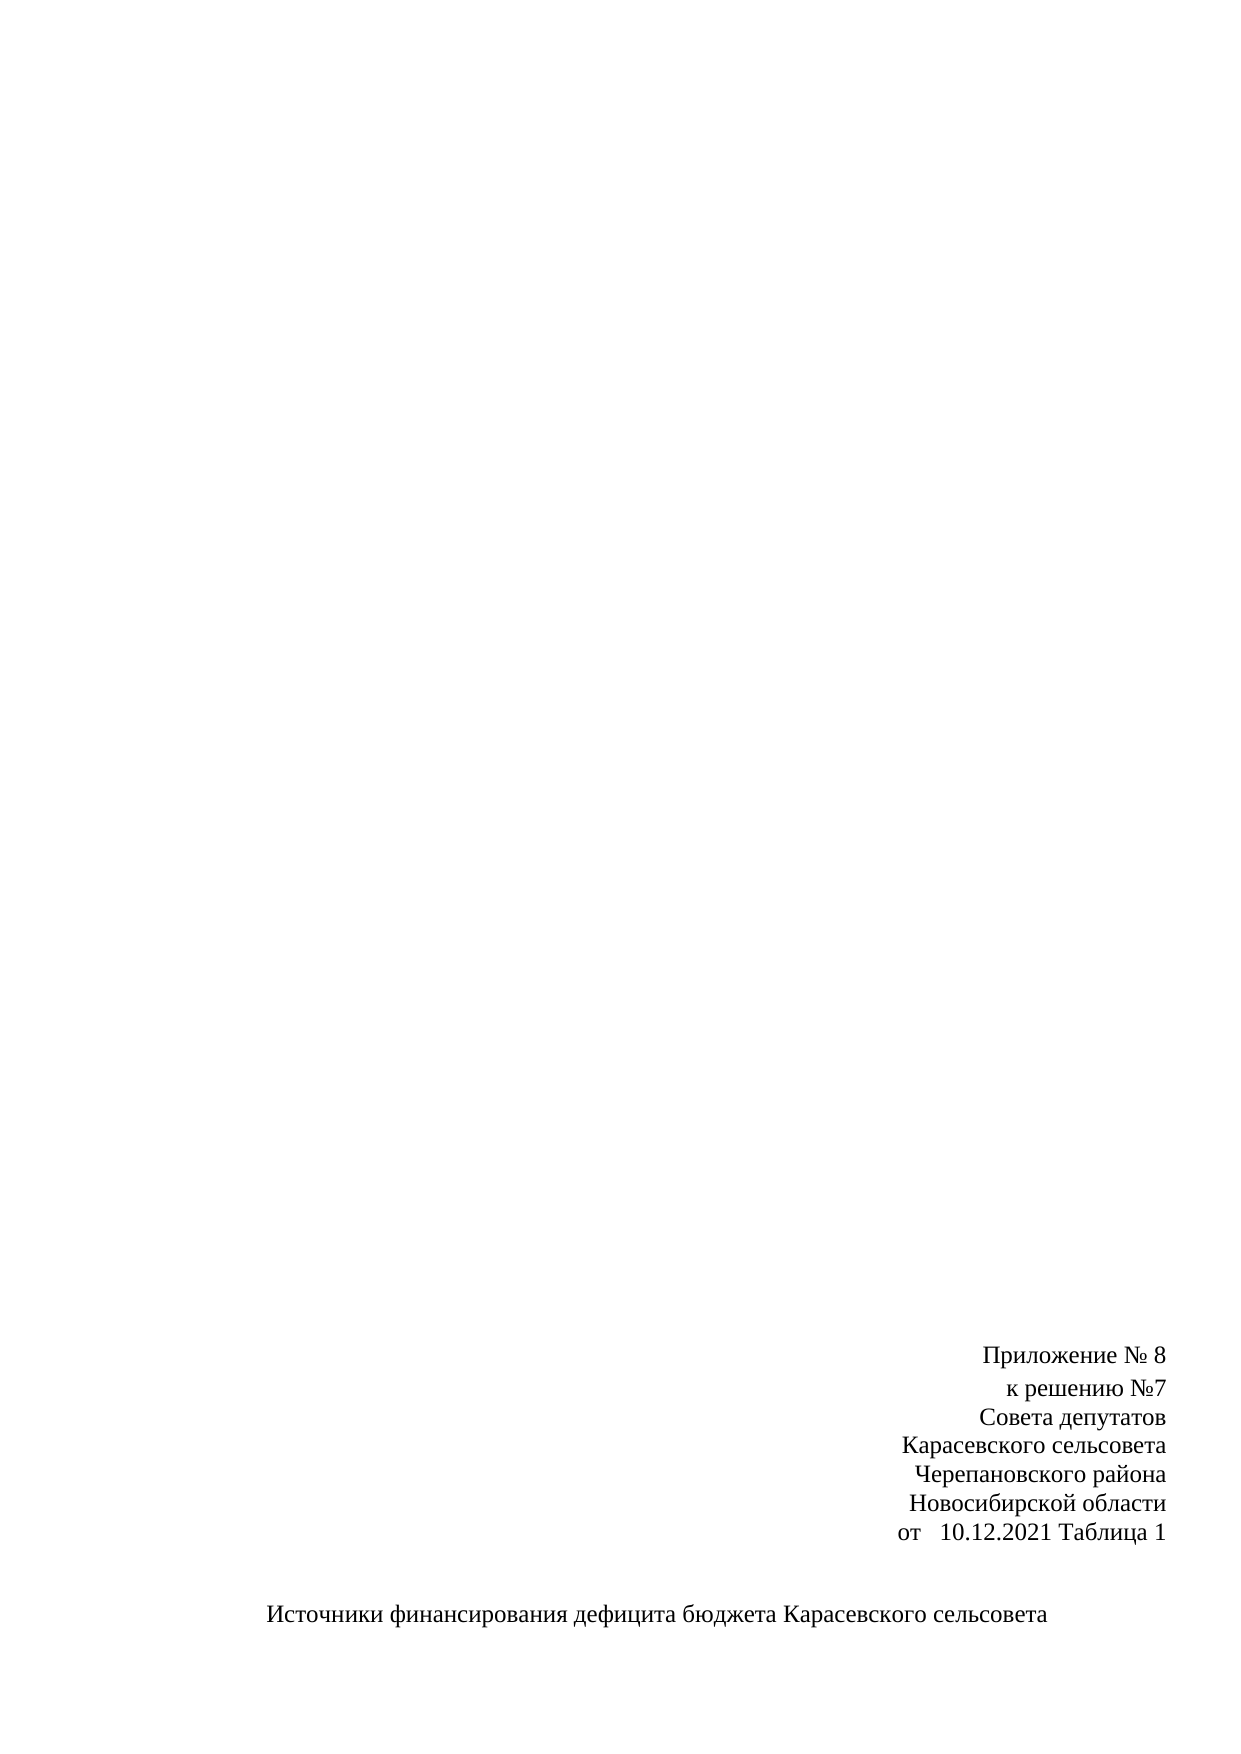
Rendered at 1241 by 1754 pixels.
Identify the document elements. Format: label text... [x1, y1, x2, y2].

text Источники финансирования дефицита бюджета Карасевского сельсовета [148, 1599, 1166, 1628]
text Совета депутатов [148, 1402, 1166, 1430]
text к решению №7 [148, 1373, 1166, 1402]
text Черепановского района [148, 1459, 1166, 1488]
text Карасевского сельсовета [148, 1430, 1166, 1459]
text от 10.12.2021 Таблица 1 [148, 1517, 1166, 1545]
text Приложение № 8 [148, 1340, 1166, 1369]
text Новосибирской области [148, 1488, 1166, 1517]
